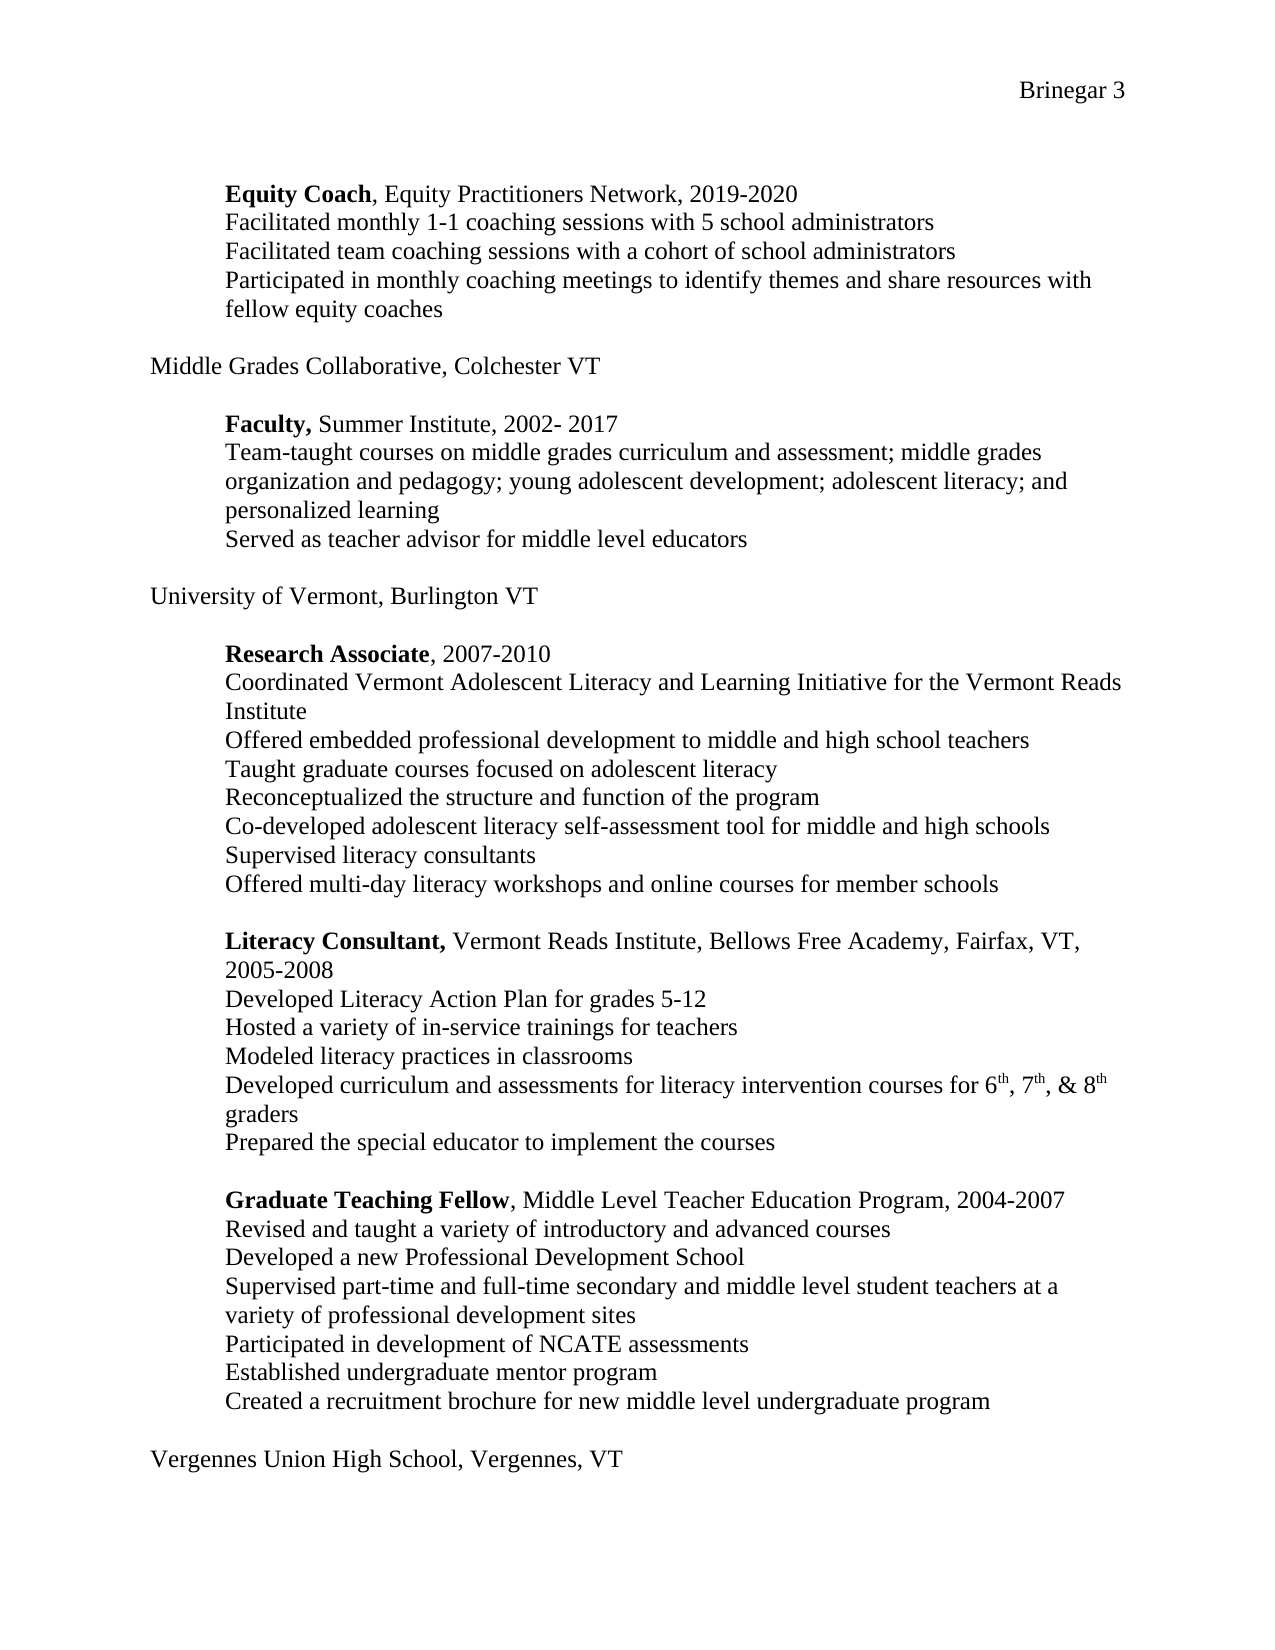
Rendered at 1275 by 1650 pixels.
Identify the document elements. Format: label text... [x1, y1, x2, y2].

text Taught graduate courses focused on adolescent literacy [150, 754, 1125, 782]
text Faculty, Summer Institute, 2002- 2017 [150, 409, 1125, 437]
text Offered multi-day literacy workshops and online courses for member schools [150, 869, 1125, 897]
list Revised and taught a variety of introductory and advanced courses [150, 1214, 1125, 1242]
text Institute [225, 696, 1125, 725]
text Research Associate, 2007-2010 [150, 639, 1125, 667]
text Prepared the special educator to implement the courses [225, 1127, 1125, 1156]
list Modeled literacy practices in classrooms [150, 1041, 1125, 1070]
text Co-developed adolescent literacy self-assessment tool for middle and high schools [150, 811, 1125, 840]
text Participated in monthly coaching meetings to identify themes and share resources with [150, 265, 1125, 294]
list Developed Literacy Action Plan for grades 5-12 [150, 984, 1125, 1012]
text Facilitated monthly 1-1 coaching sessions with 5 school administrators [150, 207, 1125, 236]
text Developed curriculum and assessments for literacy intervention courses for 6th, 7th, & 8th graders [225, 1070, 1125, 1127]
text Offered embedded professional development to middle and high school teachers [150, 725, 1125, 754]
list Established undergraduate mentor program [150, 1357, 1125, 1386]
text Reconceptualized the structure and function of the program [150, 782, 1125, 811]
text University of Vermont, Burlington VT [150, 581, 1125, 610]
text Supervised literacy consultants [150, 840, 1125, 869]
list Developed a new Professional Development School [150, 1242, 1125, 1271]
text Graduate Teaching Fellow, Middle Level Teacher Education Program, 2004-2007 [150, 1185, 1125, 1214]
text Coordinated Vermont Adolescent Literacy and Learning Initiative for the Vermont Reads [225, 667, 1125, 696]
list Served as teacher advisor for middle level educators [150, 524, 1125, 552]
text Team-taught courses on middle grades curriculum and assessment; middle grades organization and pedagogy; young adolescent development; adolescent literacy; and personalized learning [225, 437, 1125, 524]
text Equity Coach, Equity Practitioners Network, 2019-2020 [150, 179, 1125, 207]
text Literacy Consultant, Vermont Reads Institute, Bellows Free Academy, Fairfax, VT, 2005-2008 [225, 926, 1125, 984]
text Created a recruitment brochure for new middle level undergraduate program [150, 1386, 1125, 1415]
list Participated in development of NCATE assessments [150, 1329, 1125, 1357]
text Supervised part-time and full-time secondary and middle level student teachers at a [225, 1271, 1125, 1300]
list Vergennes Union High School, Vergennes, VT [150, 1444, 1125, 1472]
text fellow equity coaches [225, 294, 1125, 322]
list Hosted a variety of in-service trainings for teachers [150, 1012, 1125, 1041]
text Facilitated team coaching sessions with a cohort of school administrators [150, 236, 1125, 265]
text variety of professional development sites [225, 1300, 1125, 1329]
text Middle Grades Collaborative, Colchester VT [150, 351, 1125, 380]
